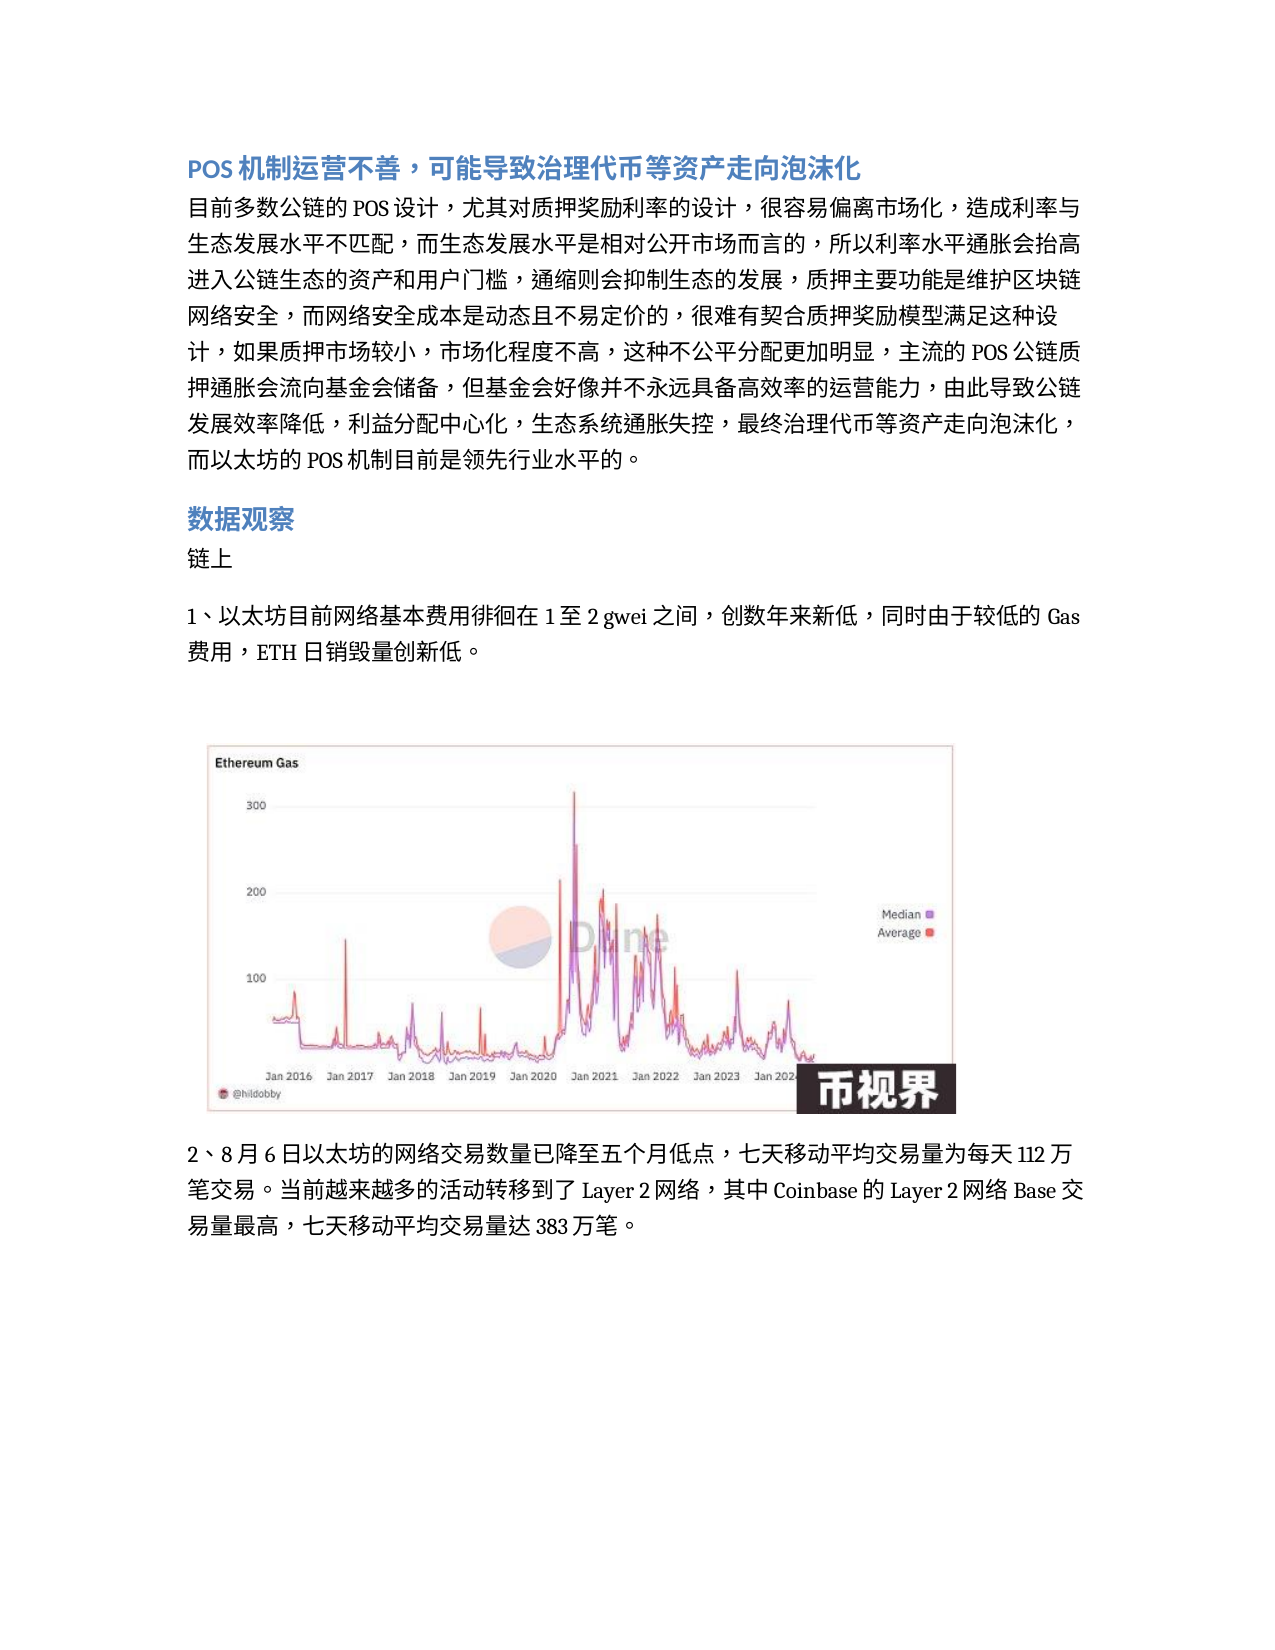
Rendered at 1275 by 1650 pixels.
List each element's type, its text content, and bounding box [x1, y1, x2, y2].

subtitle POS机制运营不善，可能导致治理代币等资产走向泡沫化 [187, 150, 1087, 187]
subtitle 数据观察 [187, 501, 1087, 538]
picture [206, 743, 957, 1114]
text 链上 [187, 543, 1087, 574]
text 2、8月6日以太坊的网络交易数量已降至五个月低点，七天移动平均交易量为每天112万笔交易。当前越来越多的活动转移到了Layer 2网络，其中Coinbase的Layer 2网络Base交易量最高，七天移动平均交易量达383万笔。 [187, 1138, 1087, 1241]
text 1、以太坊目前网络基本费用徘徊在 1 至 2 gwei 之间，创数年来新低，同时由于较低的 Gas 费用，ETH日销毁量创新低。 [187, 600, 1087, 667]
text 目前多数公链的POS设计，尤其对质押奖励利率的设计，很容易偏离市场化，造成利率与生态发展水平不匹配，而生态发展水平是相对公开市场而言的，所以利率水平通胀会抬高进入公链生态的资产和用户门槛，通缩则会抑制生态的发展，质押主要功能是维护区块链网络安全，而网络安全成本是动态且不易定价的，很难有契合质押奖励模型满足这种设计，如果质押市场较小，市场化程度不高，这种不公平分配更加明显，主流的POS公链质押通胀会流向基金会储备，但基金会好像并不永远具备高效率的运营能力，由此导致公链发展效率降低，利益分配中心化，生态系统通胀失控，最终治理代币等资产走向泡沫化，而以太坊的POS机制目前是领先行业水平的。 [187, 192, 1087, 475]
